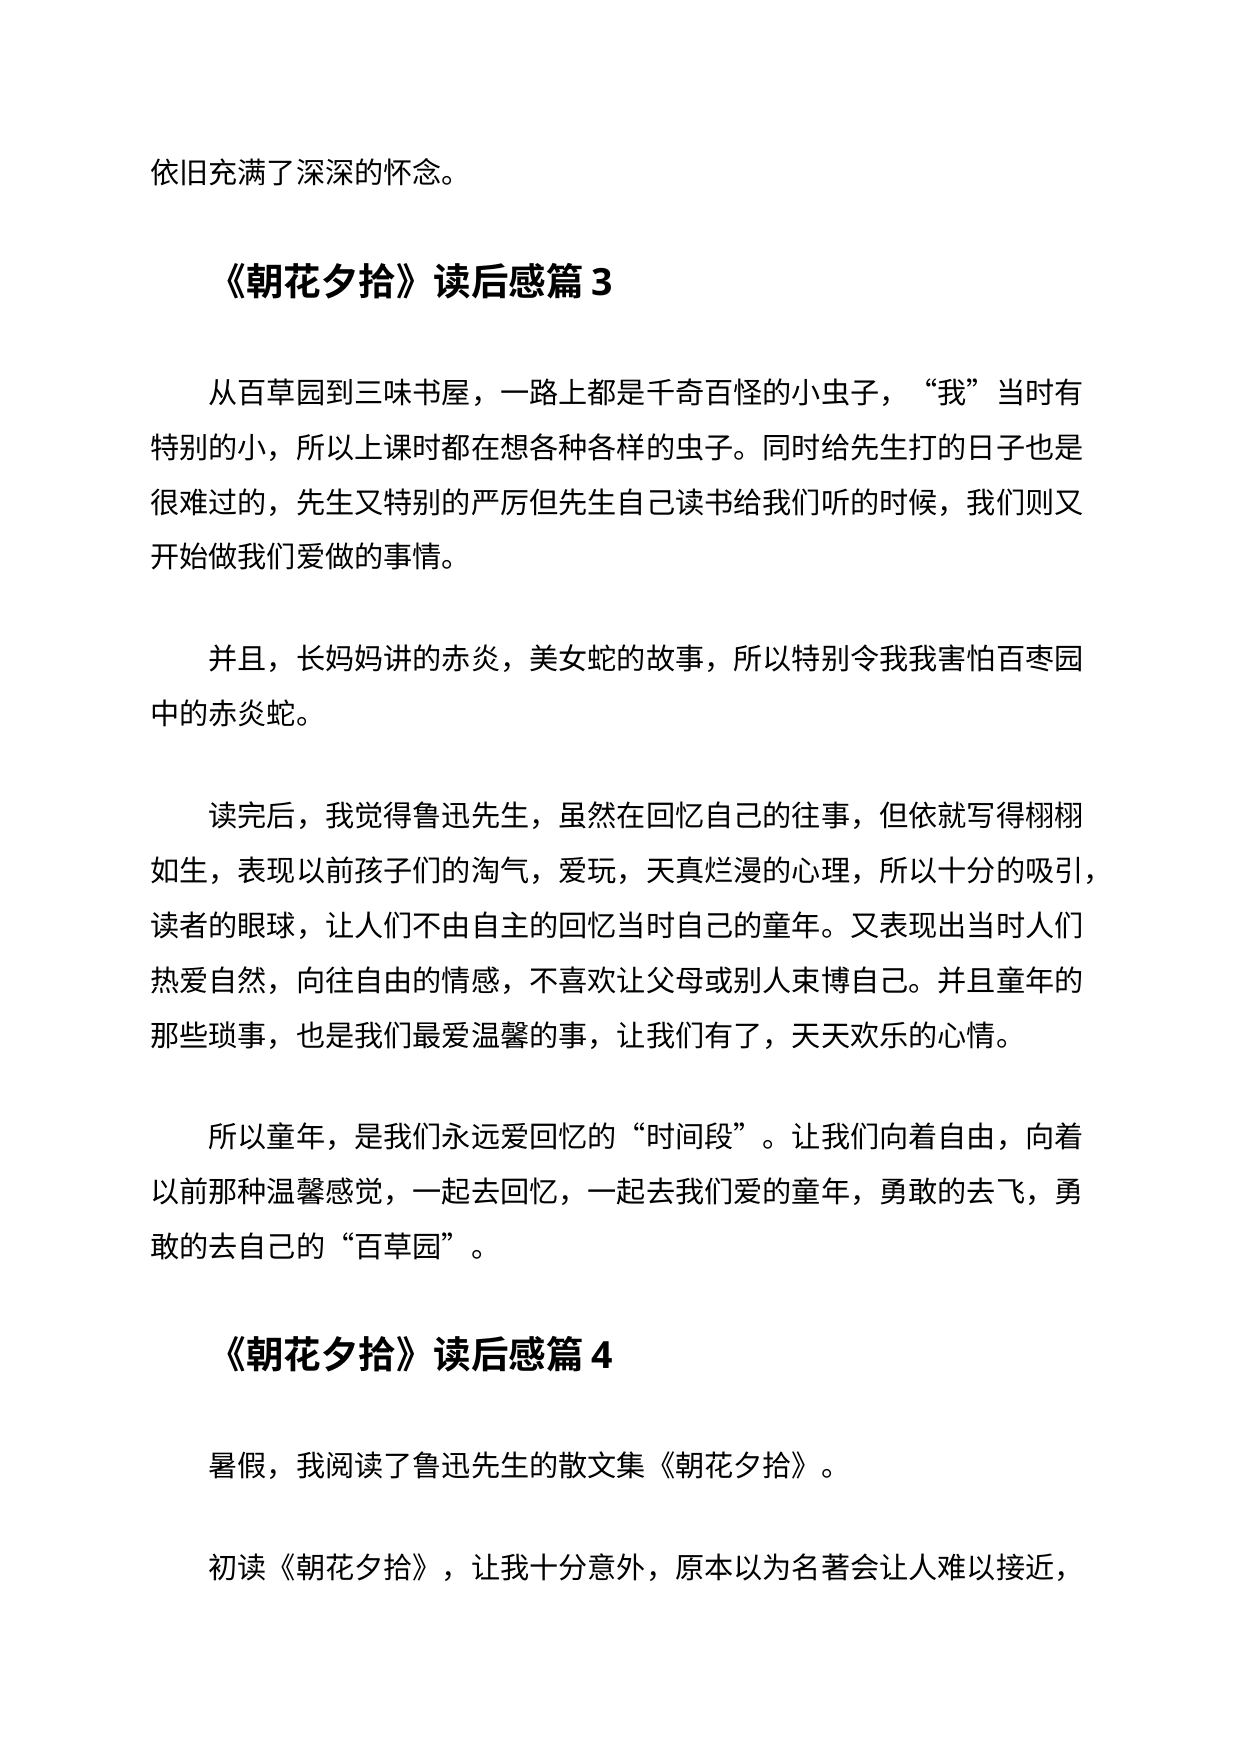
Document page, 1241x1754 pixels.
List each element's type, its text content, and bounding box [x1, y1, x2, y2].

text 暑假，我阅读了鲁迅先生的散文集《朝花夕拾》。 [150, 1443, 1090, 1485]
text 读完后，我觉得鲁迅先生，虽然在回忆自己的往事，但依就写得栩栩如生，表现以前孩子们的淘气，爱玩，天真烂漫的心理，所以十分的吸引，读者的眼球，让人们不由自主的回忆当时自己的童年。又表现出当时人们热爱自然，向往自由的情感，不喜欢让父母或别人束博自己。并且童年的那些琐事，也是我们最爱温馨的事，让我们有了，天天欢乐的心情。 [150, 792, 1090, 1054]
text 所以童年，是我们永远爱回忆的“时间段”。让我们向着自由，向着以前那种温馨感觉，一起去回忆，一起去我们爱的童年，勇敢的去飞，勇敢的去自己的“百草园”。 [150, 1114, 1090, 1266]
text 《朝花夕拾》读后感篇4 [150, 1325, 1090, 1380]
text 《朝花夕拾》读后感篇3 [150, 252, 1090, 306]
text 并且，长妈妈讲的赤炎，美女蛇的故事，所以特别令我我害怕百枣园中的赤炎蛇。 [150, 636, 1090, 733]
text 从百草园到三味书屋，一路上都是千奇百怪的小虫子，“我”当时有特别的小，所以上课时都在想各种各样的虫子。同时给先生打的日子也是很难过的，先生又特别的严厉但先生自己读书给我们听的时候，我们则又开始做我们爱做的事情。 [150, 369, 1090, 576]
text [150, 150, 1090, 192]
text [150, 1545, 1090, 1587]
